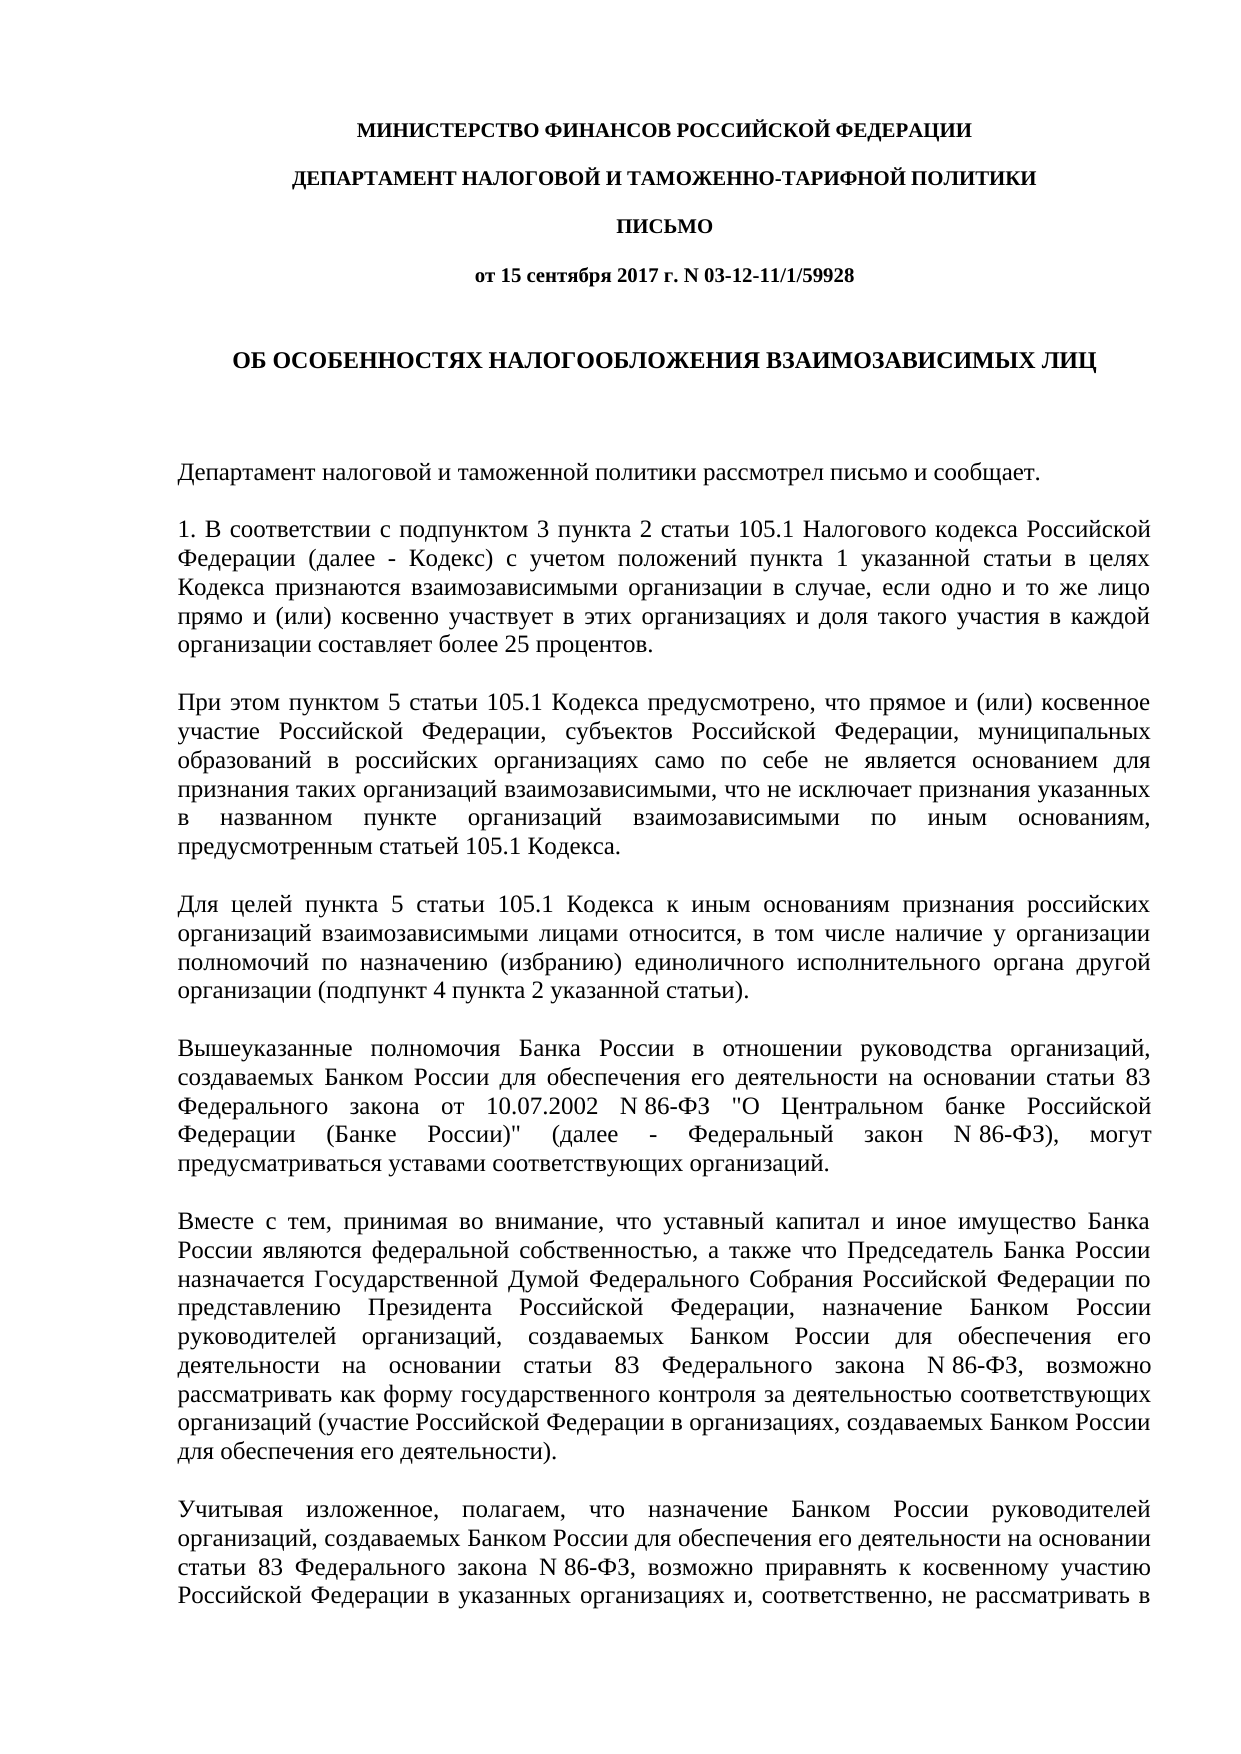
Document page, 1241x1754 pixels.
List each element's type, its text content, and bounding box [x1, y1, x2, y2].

text МИНИСТЕРСТВО ФИНАНСОВ РОССИЙСКОЙ ФЕДЕРАЦИИ [177, 118, 1152, 142]
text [177, 1494, 1152, 1609]
text ПИСЬМО [177, 214, 1152, 238]
text от 15 сентября 2017 г. N 03-12-11/1/59928 [177, 262, 1152, 287]
text ОБ ОСОБЕННОСТЯХ НАЛОГООБЛОЖЕНИЯ ВЗАИМОЗАВИСИМЫХ ЛИЦ [177, 339, 1152, 373]
text ДЕПАРТАМЕНТ НАЛОГОВОЙ И ТАМОЖЕННО-ТАРИФНОЙ ПОЛИТИКИ [177, 166, 1152, 190]
text Департамент налоговой и таможенной политики рассмотрел письмо и сообщает. [177, 457, 1152, 485]
text Вместе с тем, принимая во внимание, что уставный капитал и иное имущество Банка России являются федеральной собственностью, а также что Председатель Банка России назначается Государственной Думой Федерального Собрания Российской Федерации по представлению Президента Российской Федерации, назначение Банком России руководителей организаций, создаваемых Банком России для обеспечения его деятельности на основании статьи 83 Федерального закона N 86-ФЗ, возможно рассматривать как форму государственного контроля за деятельностью соответствующих организаций (участие Российской Федерации в организациях, создаваемых Банком России для обеспечения его деятельности). [177, 1206, 1152, 1465]
text При этом пунктом 5 статьи 105.1 Кодекса предусмотрено, что прямое и (или) косвенное участие Российской Федерации, субъектов Российской Федерации, муниципальных образований в российских организациях само по себе не является основанием для признания таких организаций взаимозависимыми, что не исключает признания указанных в названном пункте организаций взаимозависимыми по иным основаниям, предусмотренным статьей 105.1 Кодекса. [177, 687, 1152, 860]
text Вышеуказанные полномочия Банка России в отношении руководства организаций, создаваемых Банком России для обеспечения его деятельности на основании статьи 83 Федерального закона от 10.07.2002 N 86-ФЗ "О Центральном банке Российской Федерации (Банке России)" (далее - Федеральный закон N 86-ФЗ), могут предусматриваться уставами соответствующих организаций. [177, 1033, 1152, 1177]
text 1. В соответствии с подпунктом 3 пункта 2 статьи 105.1 Налогового кодекса Российской Федерации (далее - Кодекс) с учетом положений пункта 1 указанной статьи в целях Кодекса признаются взаимозависимыми организации в случае, если одно и то же лицо прямо и (или) косвенно участвует в этих организациях и доля такого участия в каждой организации составляет более 25 процентов. [177, 514, 1152, 658]
text Для целей пункта 5 статьи 105.1 Кодекса к иным основаниям признания российских организаций взаимозависимыми лицами относится, в том числе наличие у организации полномочий по назначению (избранию) единоличного исполнительного органа другой организации (подпункт 4 пункта 2 указанной статьи). [177, 889, 1152, 1004]
